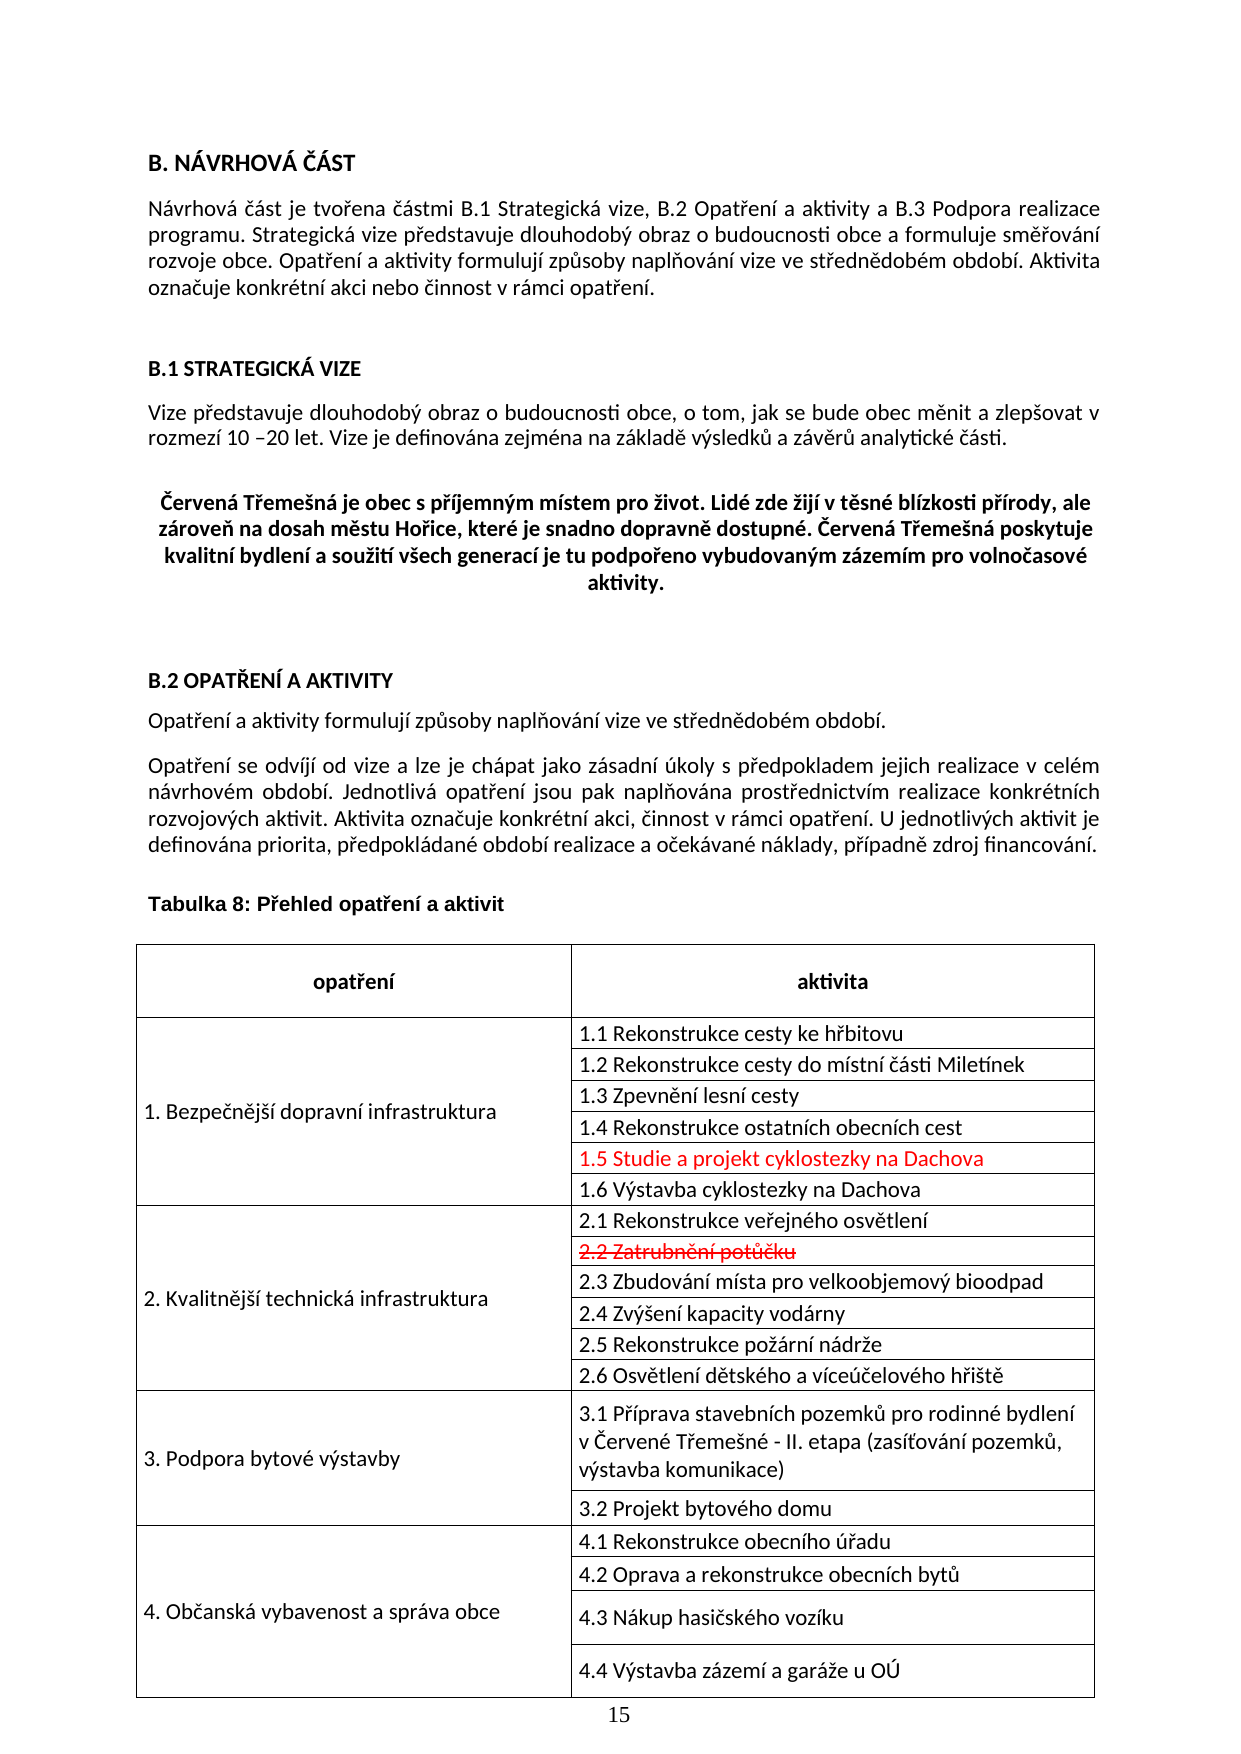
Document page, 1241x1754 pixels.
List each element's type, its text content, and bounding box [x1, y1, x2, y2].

table_cell 2.1 Rekonstrukce veřejného osvětlení [572, 1206, 1094, 1236]
table_cell 1.4 Rekonstrukce ostatních obecních cest [572, 1112, 1094, 1142]
table_cell 2.5 Rekonstrukce požární nádrže [572, 1329, 1094, 1359]
text Tabulka 8: Přehled opatření a aktivit [148, 892, 1102, 916]
table_header opatření [137, 945, 571, 1017]
table_header aktivita [572, 945, 1094, 1017]
table_cell 1.5 Studie a projekt cyklostezky na Dachova [572, 1143, 1094, 1173]
table_cell 2.4 Zvýšení kapacity vodárny [572, 1298, 1094, 1328]
text Opatření se odvíjí od vize a lze je chápat jako zásadní úkoly s předpokladem jejich realizace v celém návrhovém období. Jednotlivá opatření jsou pak naplňována prostřednictvím realizace konkrétních rozvojových aktivit. Aktivita označuje konkrétní akci, činnost v rámci opatření. U jednotlivých aktivit je definována priorita, předpokládané období realizace a očekávané náklady, případně zdroj financování. [148, 752, 1102, 859]
text Vize představuje dlouhodobý obraz o budoucnosti obce, o tom, jak se bude obec měnit a zlepšovat v rozmezí 10 –20 let. Vize je definována zejména na základě výsledků a závěrů analytické části. [148, 400, 1102, 451]
table_cell 4.1 Rekonstrukce obecního úřadu [572, 1526, 1094, 1556]
table_cell 2.6 Osvětlení dětského a víceúčelového hřiště [572, 1360, 1094, 1390]
table_cell 2.2 Zatrubnění potůčku [572, 1237, 1094, 1265]
table_cell 2. Kvalitnější technická infrastruktura [137, 1206, 571, 1390]
text B.2 OPATŘENÍ A AKTIVITY [148, 666, 1102, 694]
text Návrhová část je tvořena částmi B.1 Strategická vize, B.2 Opatření a aktivity a B.3 Podpora realizace programu. Strategická vize představuje dlouhodobý obraz o budoucnosti obce a formuluje směřování rozvoje obce. Opatření a aktivity formulují způsoby naplňování vize ve střednědobém období. Aktivita označuje konkrétní akci nebo činnost v rámci opatření. [148, 195, 1102, 301]
text Opatření a aktivity formulují způsoby naplňování vize ve střednědobém období. [148, 706, 1102, 734]
table_cell 4.4 Výstavba zázemí a garáže u OÚ [572, 1645, 1094, 1697]
table_cell 3.1 Příprava stavebních pozemků pro rodinné bydlení v Červené Třemešné - II. etapa (zasíťování pozemků, výstavba komunikace) [572, 1391, 1094, 1490]
text B. NÁVRHOVÁ ČÁST [148, 147, 1102, 177]
table_cell 1.3 Zpevnění lesní cesty [572, 1081, 1094, 1111]
text B.1 STRATEGICKÁ VIZE [148, 354, 1102, 382]
table_cell 1.1 Rekonstrukce cesty ke hřbitovu [572, 1018, 1094, 1048]
table_cell 2.3 Zbudování místa pro velkoobjemový bioodpad [572, 1266, 1094, 1297]
table_cell 1. Bezpečnější dopravní infrastruktura [137, 1018, 571, 1204]
table_cell 1.6 Výstavba cyklostezky na Dachova [572, 1174, 1094, 1204]
table_cell 4.2 Oprava a rekonstrukce obecních bytů [572, 1557, 1094, 1590]
table_cell 4. Občanská vybavenost a správa obce [137, 1526, 571, 1697]
table_cell 4.3 Nákup hasičského vozíku [572, 1591, 1094, 1643]
text Červená Třemešná je obec s příjemným místem pro život. Lidé zde žijí v těsné blízkosti přírody, ale zároveň na dosah městu Hořice, které je snadno dopravně dostupné. Červená Třemešná poskytuje kvalitní bydlení a soužití všech generací je tu podpořeno vybudovaným zázemím pro volnočasové aktivity. [135, 489, 1117, 596]
table_cell 1.2 Rekonstrukce cesty do místní části Miletínek [572, 1049, 1094, 1079]
table_cell 3. Podpora bytové výstavby [137, 1391, 571, 1525]
table_cell 3.2 Projekt bytového domu [572, 1491, 1094, 1525]
